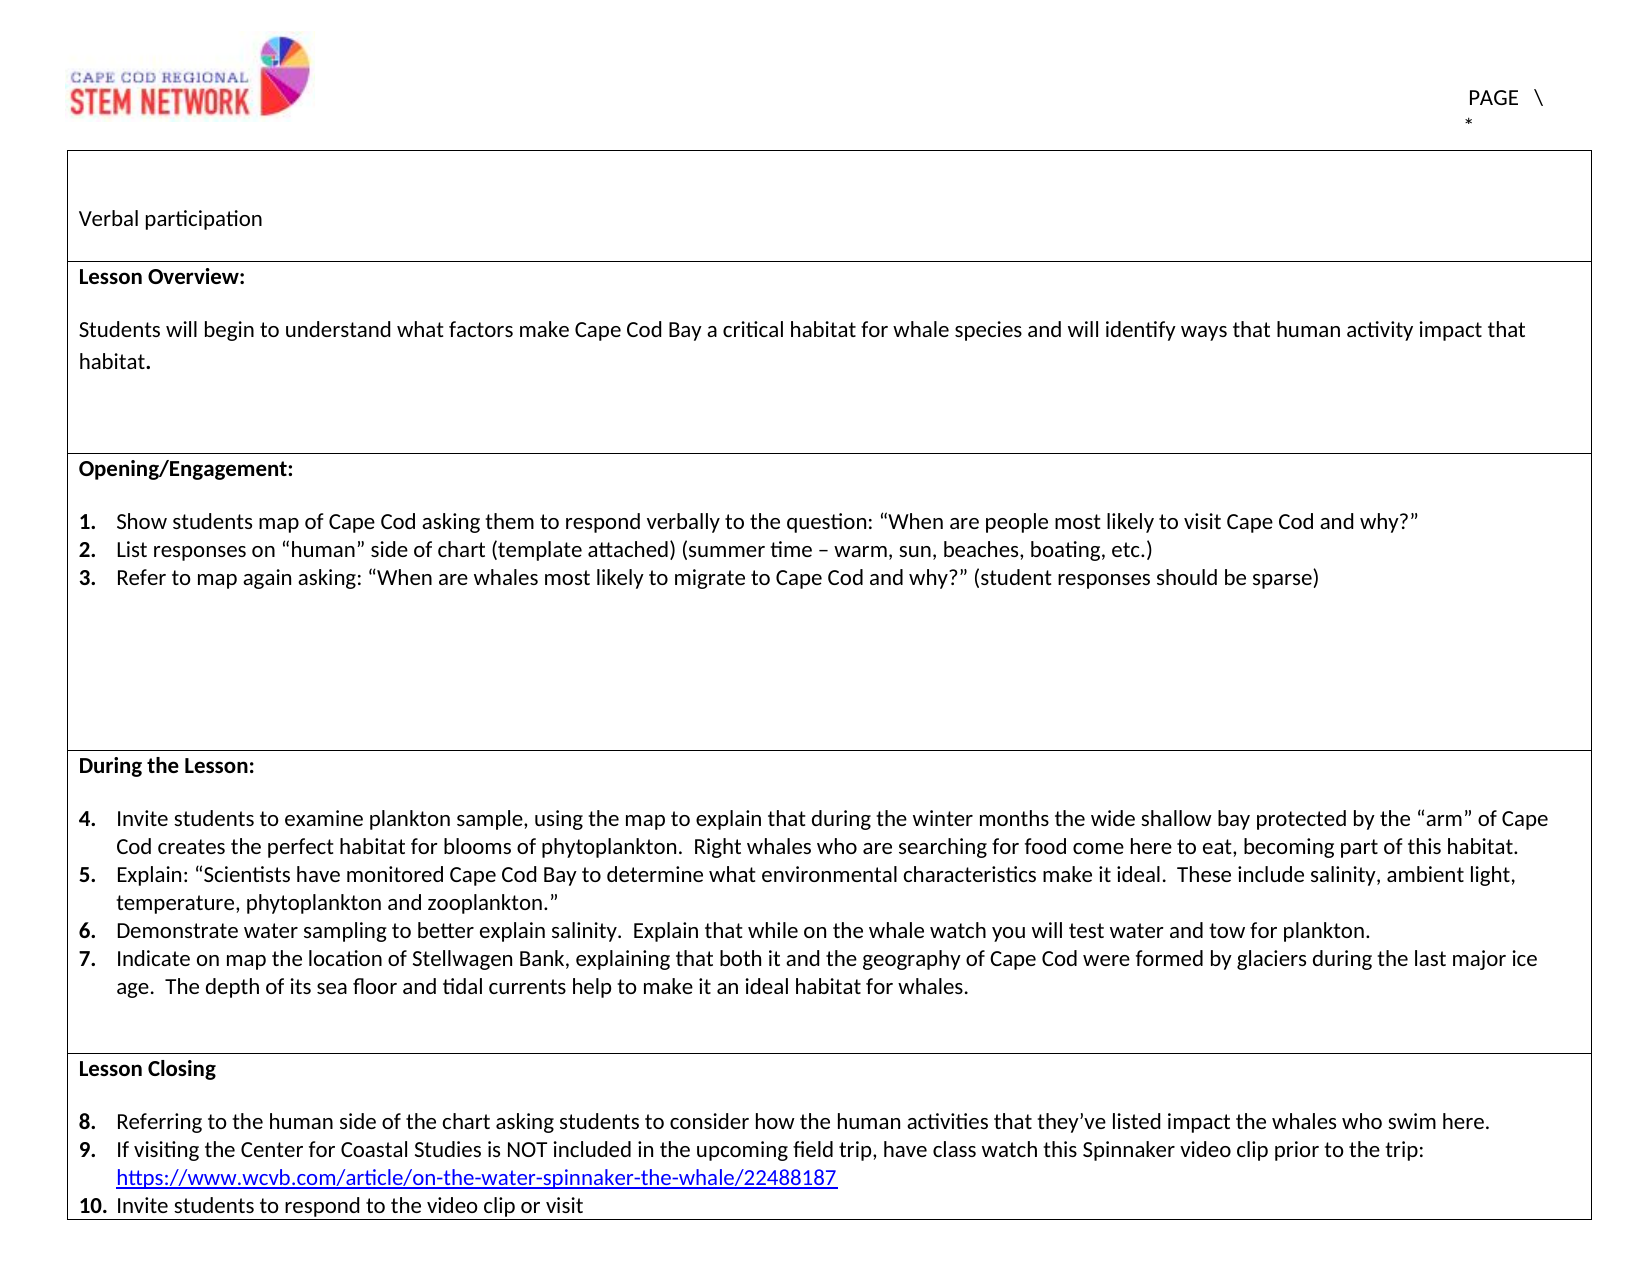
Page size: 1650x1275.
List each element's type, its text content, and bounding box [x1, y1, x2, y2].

table_cell During the Lesson: Invite students to examine plankton sample, using the map to explain that during the winter months the wide shallow bay protected by the “arm” of Cape Cod creates the perfect habitat for blooms of phytoplankton. Right whales who are searching for food come here to eat, becoming part of this habitat. Explain: “Scientists have monitored Cape Cod Bay to determine what environmental characteristics make it ideal. These include salinity, ambient light, temperature, phytoplankton and zooplankton.” Demonstrate water sampling to better explain salinity. Explain that while on the whale watch you will test water and tow for plankton. Indicate on map the location of Stellwagen Bank, explaining that both it and the geography of Cape Cod were formed by glaciers during the last major ice age. The depth of its sea floor and tidal currents help to make it an ideal habitat for whales. [68, 751, 1591, 1053]
picture [65, 31, 316, 122]
table_cell Assessment: How will you know that the students got it? Verbal participation [68, 151, 1591, 261]
table_cell Lesson Overview: Students will begin to understand what factors make Cape Cod Bay a critical habitat for whale species and will identify ways that human activity impact that habitat. [68, 262, 1591, 453]
table_cell Opening/Engagement: Show students map of Cape Cod asking them to respond verbally to the question: “When are people most likely to visit Cape Cod and why?” List responses on “human” side of chart (template attached) (summer time – warm, sun, beaches, boating, etc.) Refer to map again asking: “When are whales most likely to migrate to Cape Cod and why?” (student responses should be sparse) [68, 454, 1591, 750]
